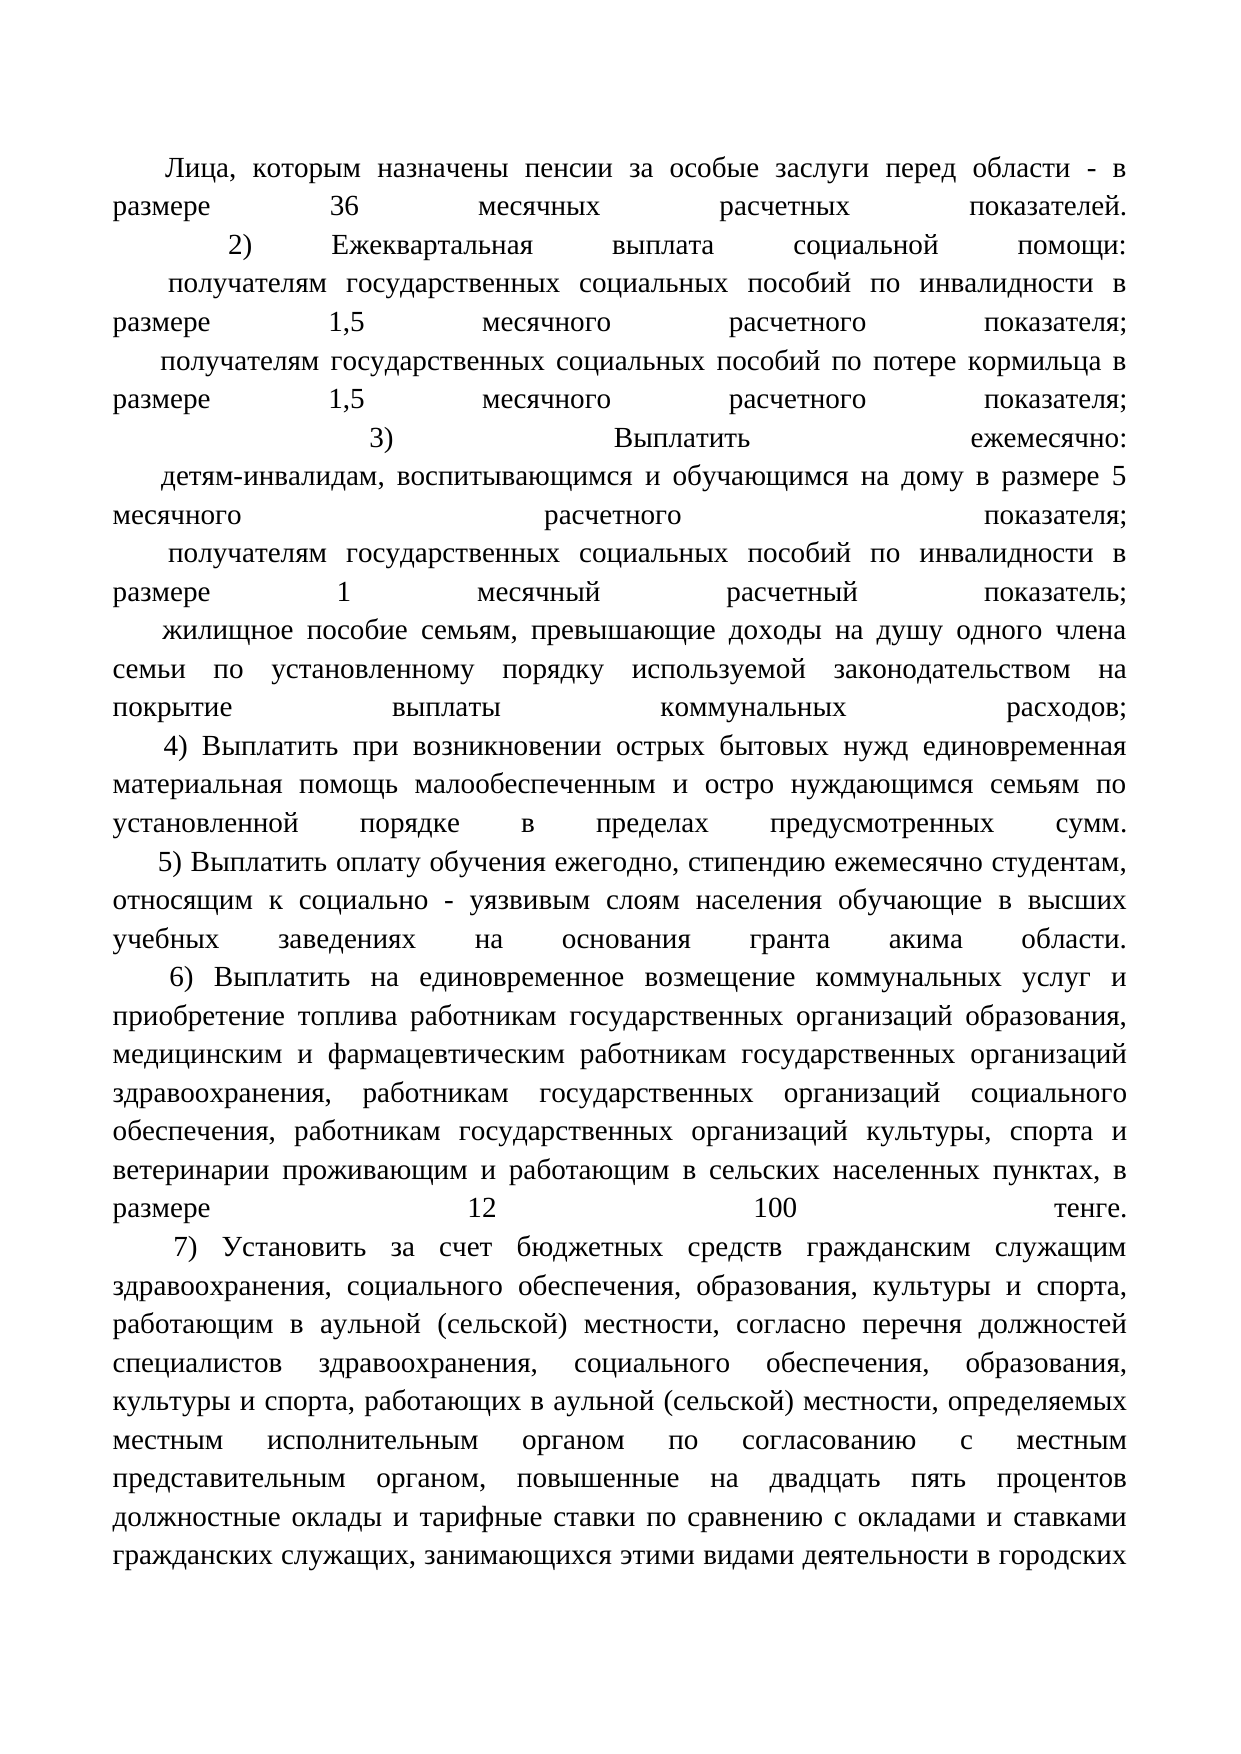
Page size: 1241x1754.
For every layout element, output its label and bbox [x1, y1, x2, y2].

text [112, 150, 1128, 1571]
